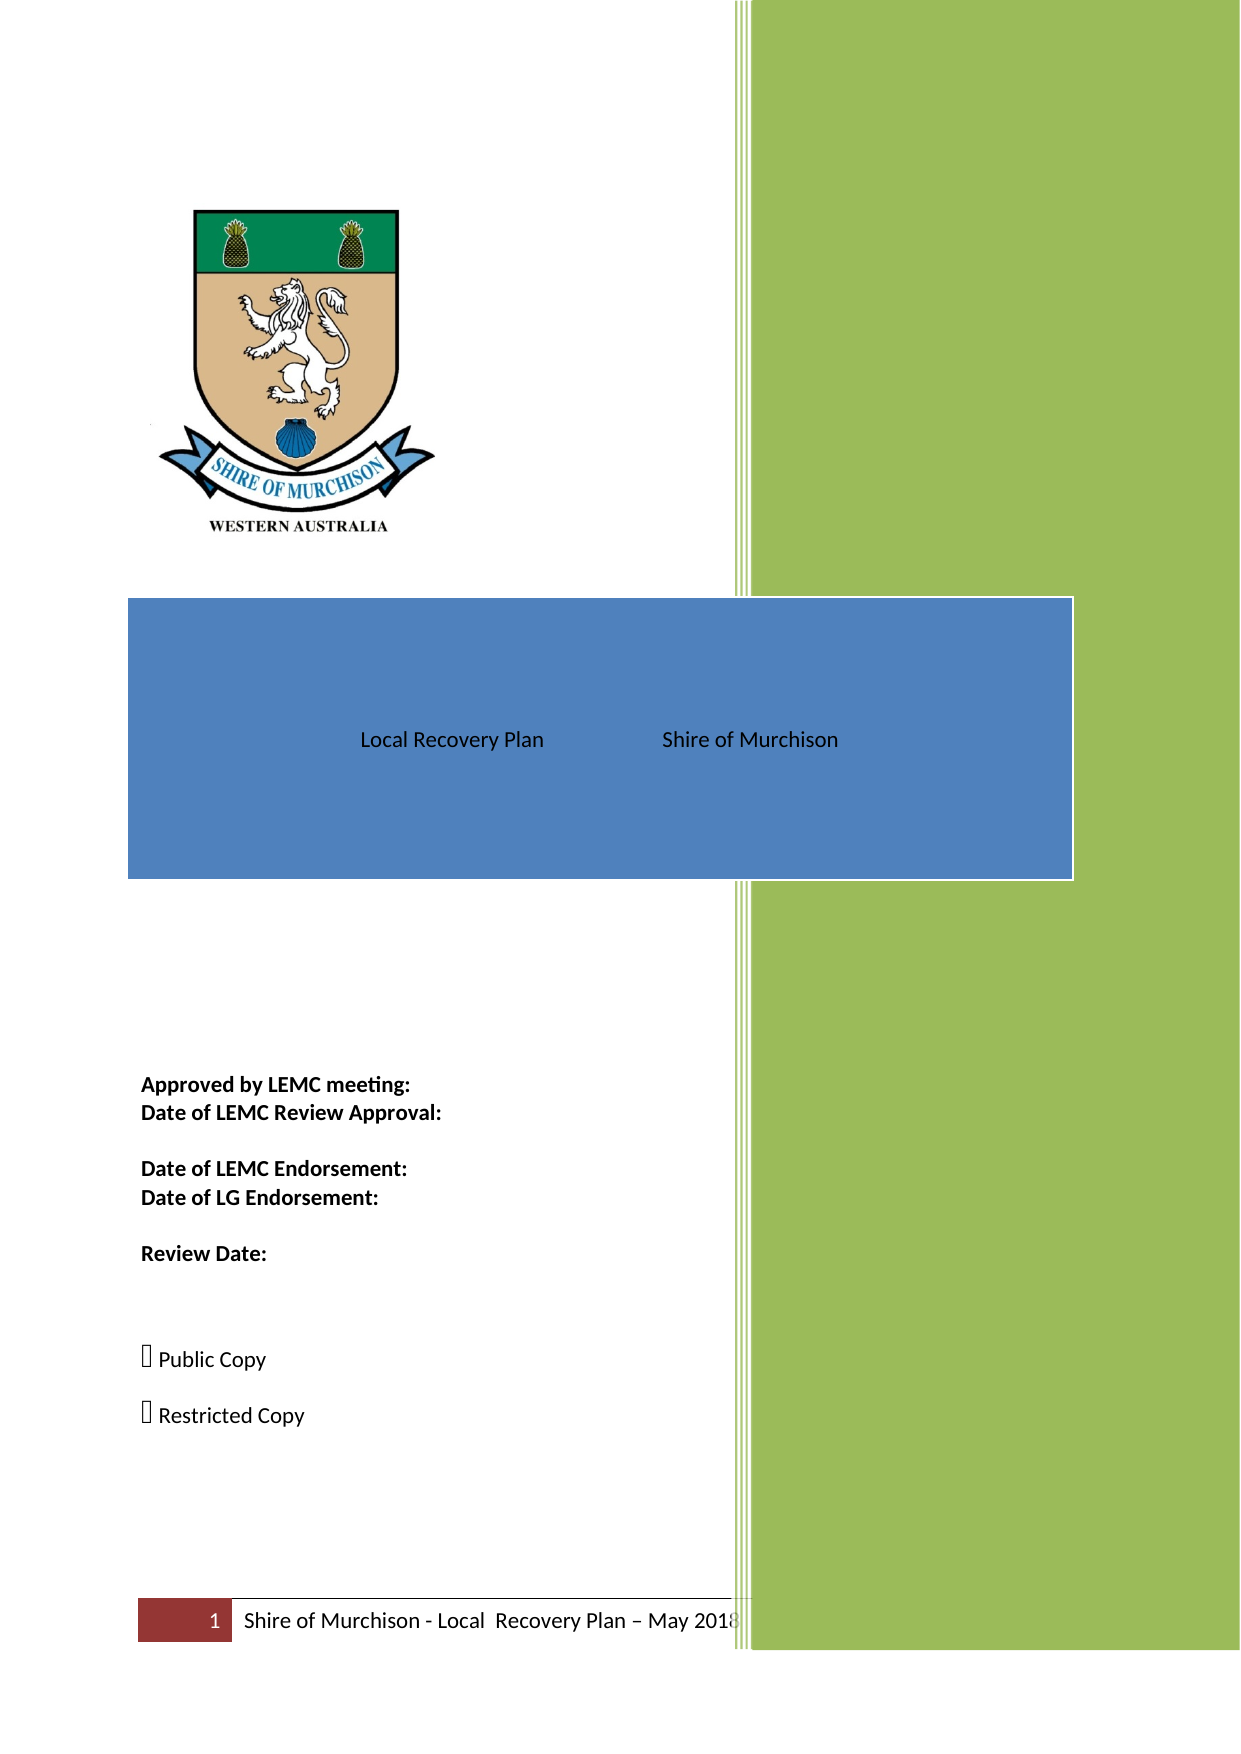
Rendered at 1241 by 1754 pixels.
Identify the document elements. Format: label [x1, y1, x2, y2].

picture [150, 203, 436, 547]
